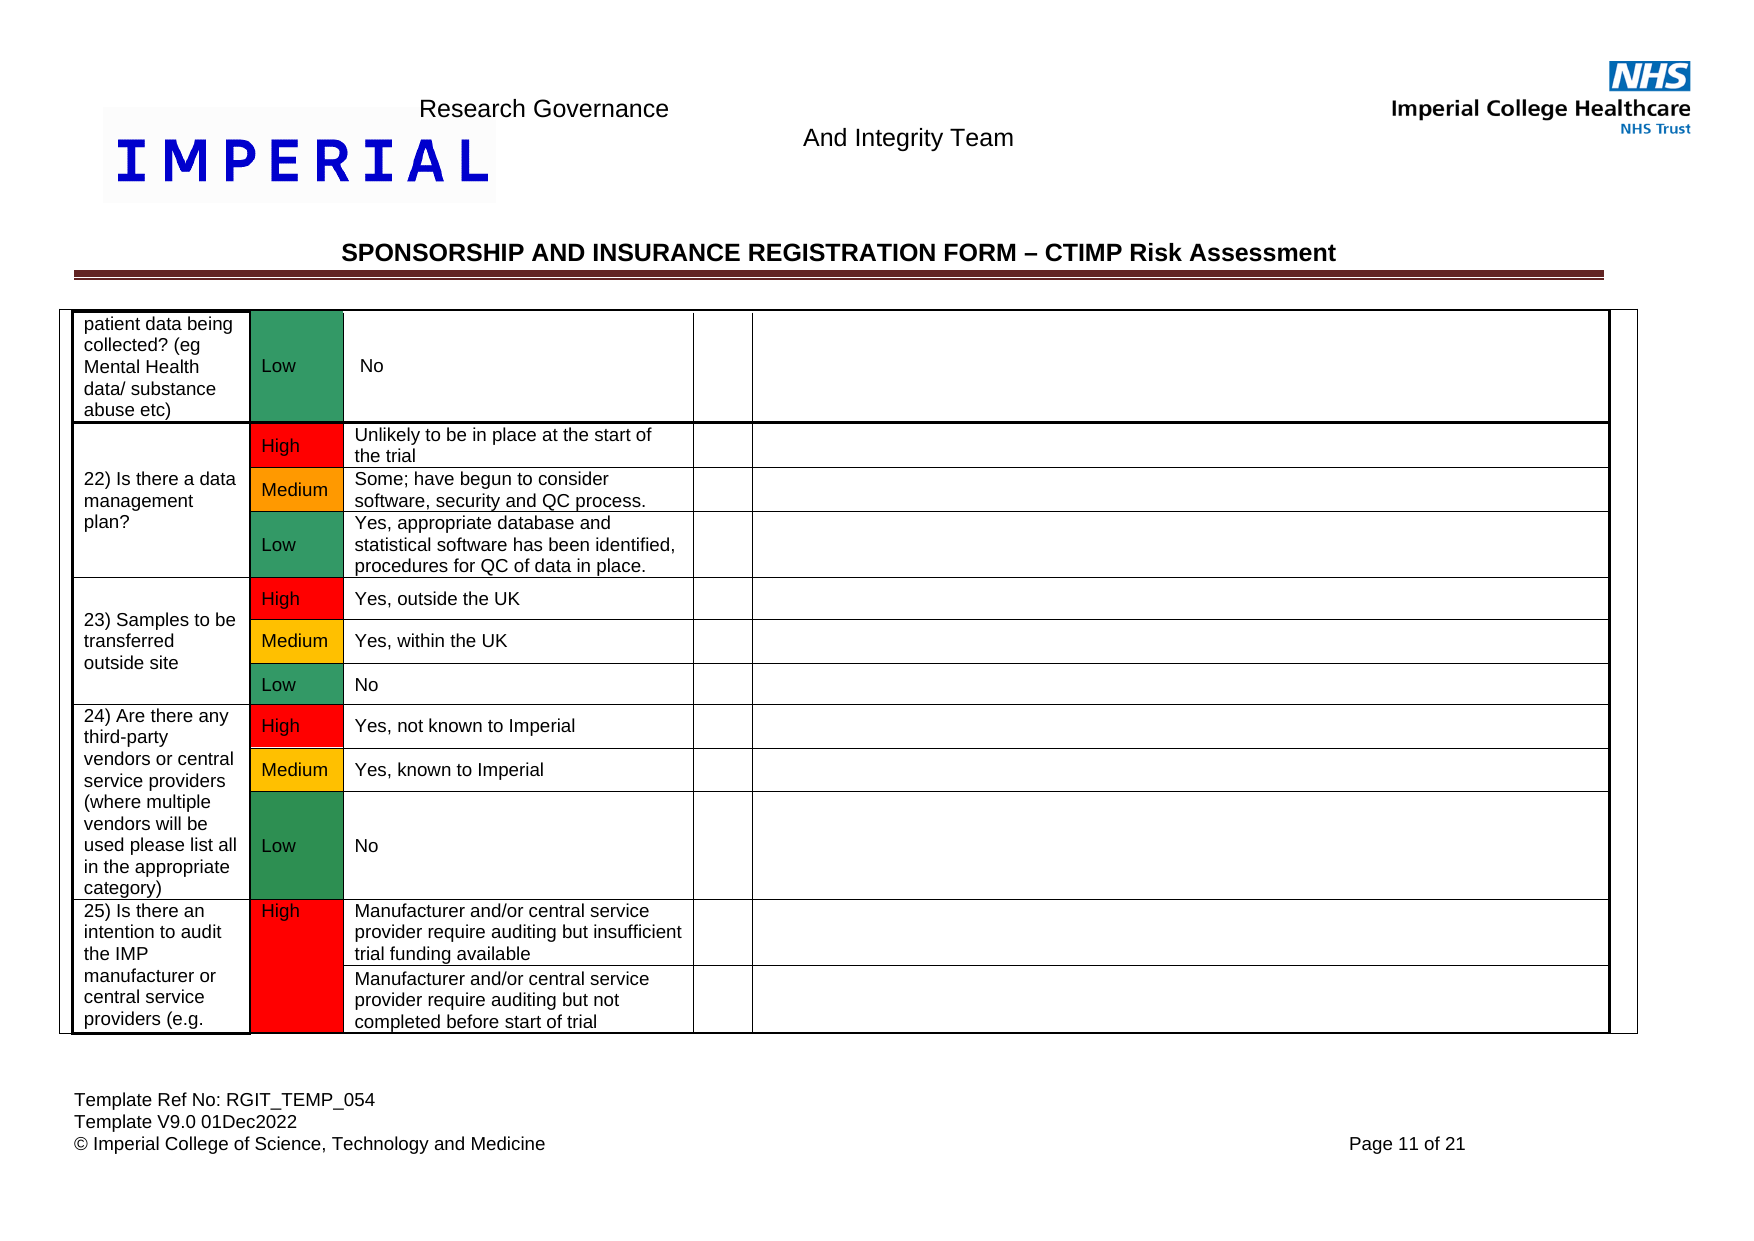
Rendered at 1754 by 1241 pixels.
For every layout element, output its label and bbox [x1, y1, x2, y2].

picture [103, 107, 496, 203]
table_cell [344, 966, 693, 1032]
table_cell [344, 512, 693, 577]
table_cell [344, 749, 693, 791]
table_cell [344, 664, 693, 704]
table_cell [1611, 310, 1637, 1033]
table_cell [344, 705, 693, 748]
table_cell [60, 310, 71, 1033]
picture [1349, 61, 1691, 134]
table_cell [74, 900, 249, 1032]
table_cell [344, 900, 693, 965]
picture [480, 110, 487, 116]
table_cell [344, 620, 693, 663]
table_cell [74, 705, 249, 899]
table_cell [344, 578, 693, 619]
table_cell [343, 311, 694, 421]
table_cell [344, 468, 693, 511]
table_cell [344, 792, 693, 899]
table_cell [344, 424, 693, 467]
